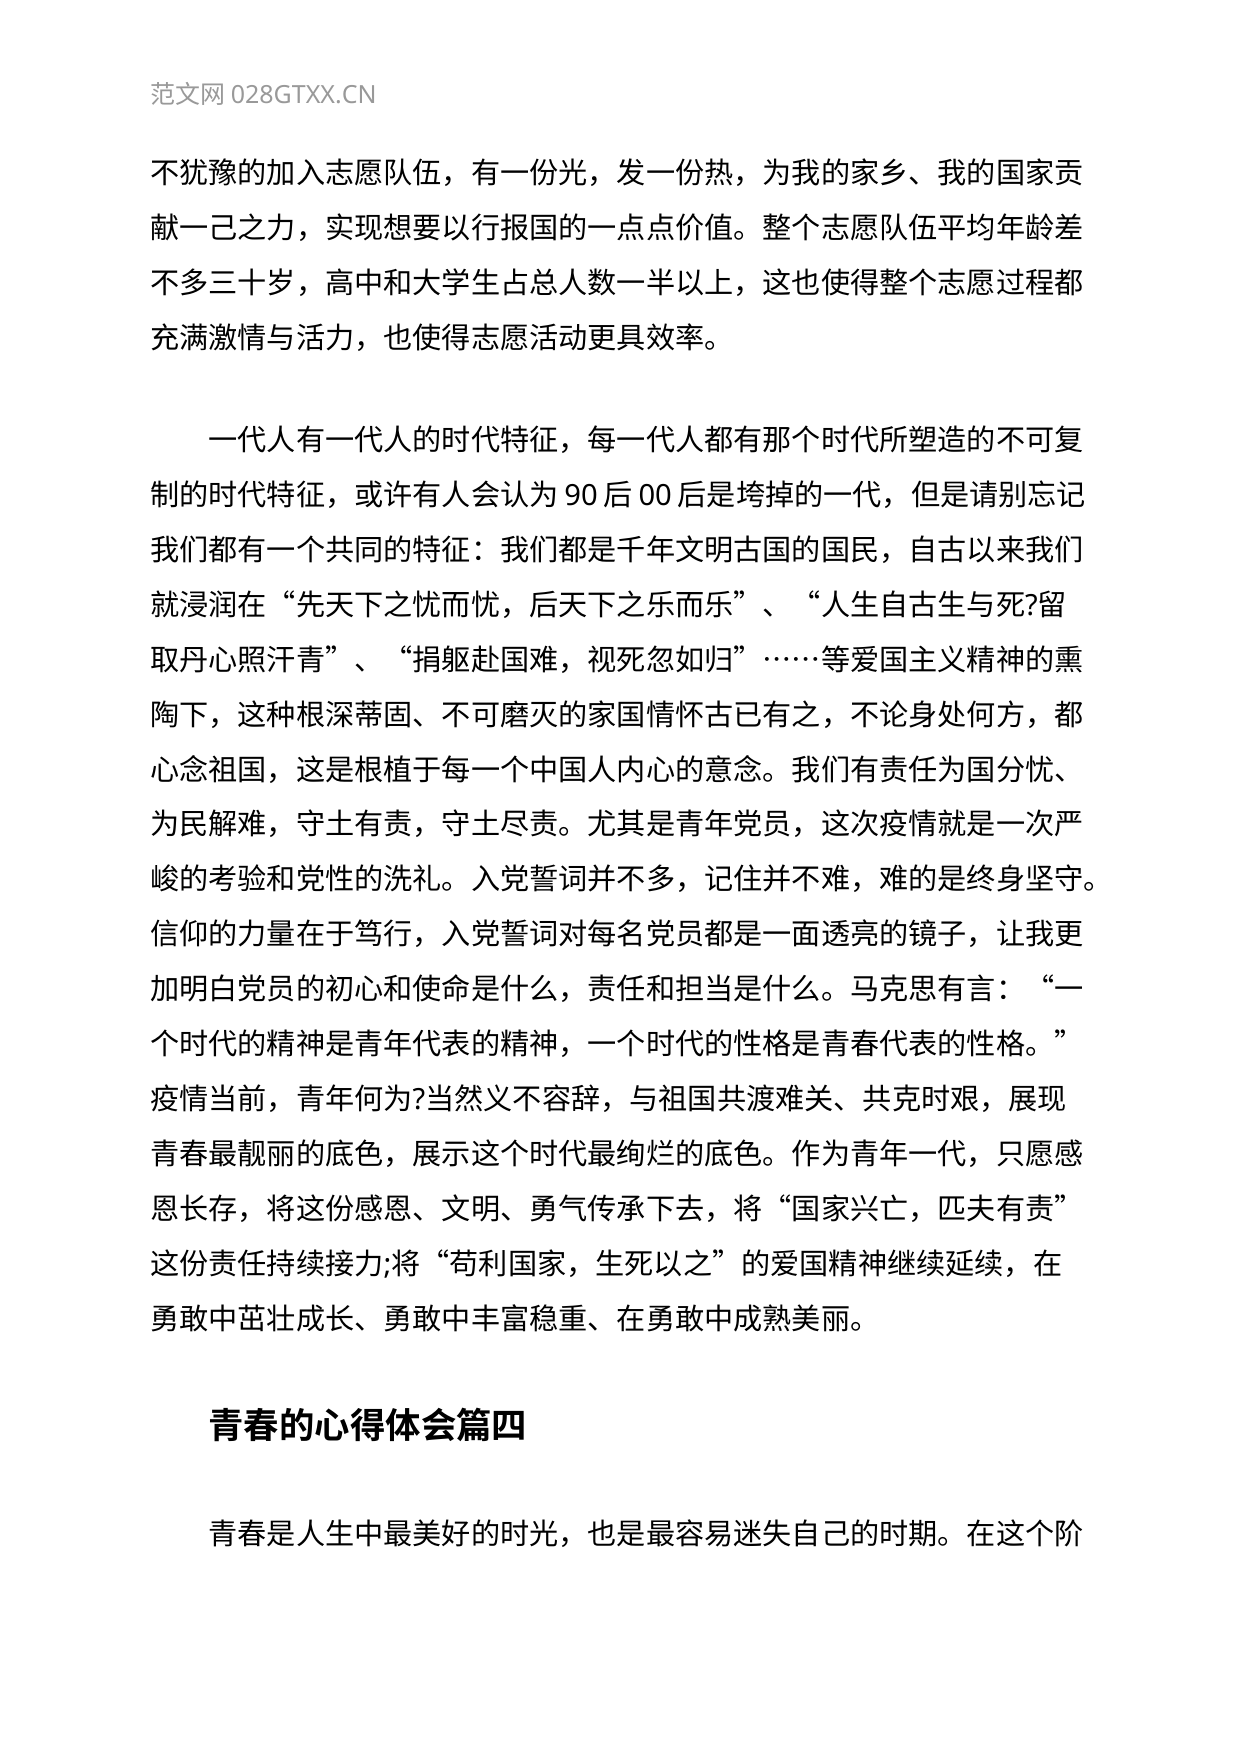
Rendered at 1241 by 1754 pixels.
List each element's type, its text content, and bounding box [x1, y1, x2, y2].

text 青春的心得体会篇四 [150, 1397, 1090, 1448]
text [150, 150, 1090, 357]
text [150, 1510, 1090, 1553]
text 一代人有一代人的时代特征，每一代人都有那个时代所塑造的不可复制的时代特征，或许有人会认为90后00后是垮掉的一代，但是请别忘记我们都有一个共同的特征：我们都是千年文明古国的国民，自古以来我们就浸润在“先天下之忧而忧，后天下之乐而乐”、“人生自古生与死?留取丹心照汗青”、“捐躯赴国难，视死忽如归”……等爱国主义精神的熏陶下，这种根深蒂固、不可磨灭的家国情怀古已有之，不论身处何方，都心念祖国，这是根植于每一个中国人内心的意念。我们有责任为国分忧、为民解难，守土有责，守土尽责。尤其是青年党员，这次疫情就是一次严峻的考验和党性的洗礼。入党誓词并不多，记住并不难，难的是终身坚守。信仰的力量在于笃行，入党誓词对每名党员都是一面透亮的镜子，让我更加明白党员的初心和使命是什么，责任和担当是什么。马克思有言：“一个时代的精神是青年代表的精神，一个时代的性格是青春代表的性格。”疫情当前，青年何为?当然义不容辞，与祖国共渡难关、共克时艰，展现青春最靓丽的底色，展示这个时代最绚烂的底色。作为青年一代，只愿感恩长存，将这份感恩、文明、勇气传承下去，将“国家兴亡，匹夫有责”这份责任持续接力;将“苟利国家，生死以之”的爱国精神继续延续，在勇敢中茁壮成长、勇敢中丰富稳重、在勇敢中成熟美丽。 [150, 416, 1090, 1337]
